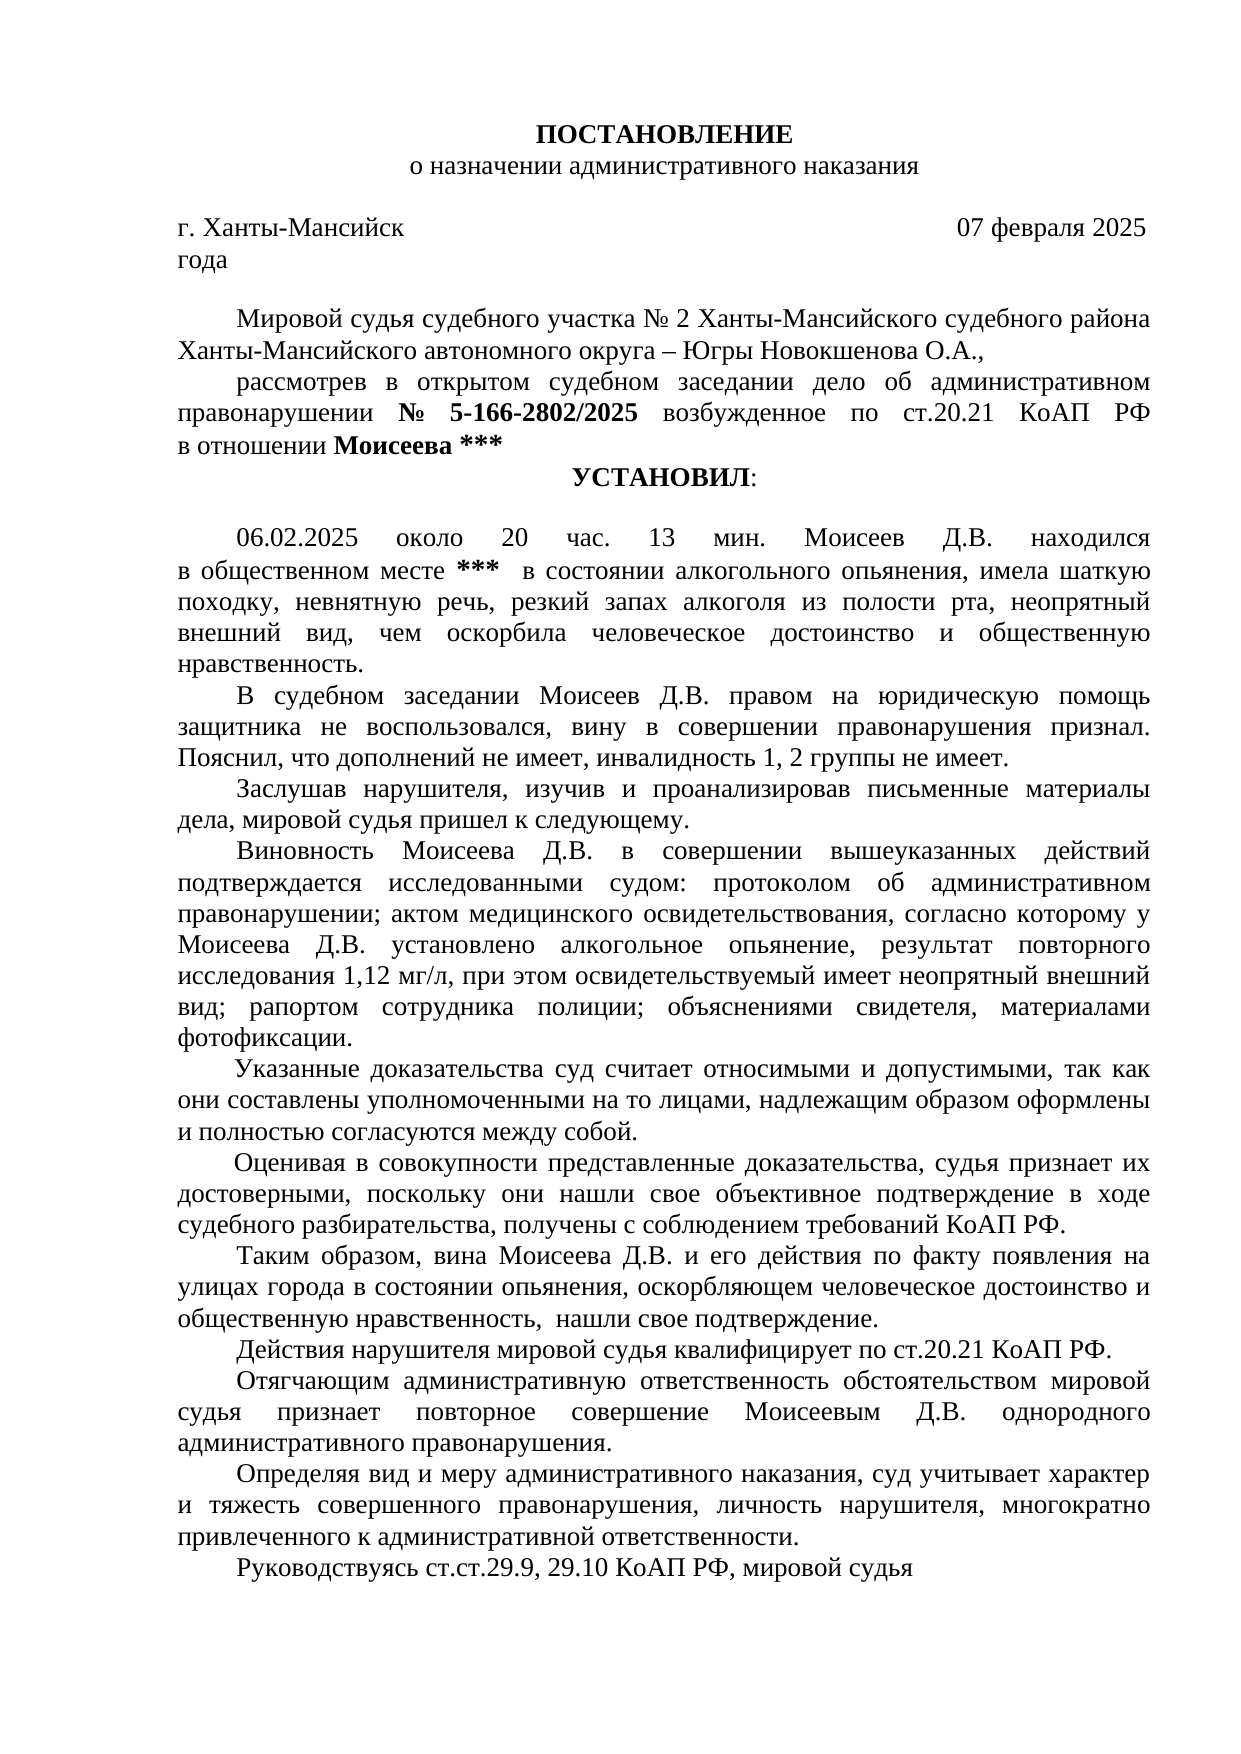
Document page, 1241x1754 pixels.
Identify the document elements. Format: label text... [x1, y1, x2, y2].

text Действия нарушителя мировой судья квалифицирует по ст.20.21 КоАП РФ. [177, 1333, 1152, 1364]
text о назначении административного наказания [177, 149, 1152, 180]
text Отягчающим административную ответственность обстоятельством мировой судья признает повторное совершение Моисеевым Д.В. однородного административного правонарушения. [177, 1364, 1152, 1457]
title ПОСТАНОВЛЕНИЕ [177, 118, 1152, 149]
text В судебном заседании Моисеев Д.В. правом на юридическую помощь защитника не воспользовался, вину в совершении правонарушения признал. Пояснил, что дополнений не имеет, инвалидность 1, 2 группы не имеет. [177, 679, 1152, 772]
text Определяя вид и меру административного наказания, суд учитывает характер и тяжесть совершенного правонарушения, личность нарушителя, многократно привлеченного к административной ответственности. [177, 1457, 1152, 1551]
text Оценивая в совокупности представленные доказательства, судья признает их достоверными, поскольку они нашли свое объективное подтверждение в ходе судебного разбирательства, получены с соблюдением требований КоАП РФ. [177, 1146, 1152, 1239]
text Мировой судья судебного участка № 2 Ханты-Мансийского судебного района Ханты-Мансийского автономного округа – Югры Новокшенова О.А., [177, 303, 1152, 365]
text Таким образом, вина Моисеева Д.В. и его действия по факту появления на улицах города в состоянии опьянения, оскорбляющем человеческое достоинство и общественную нравственность, нашли свое подтверждение. [177, 1239, 1152, 1333]
text рассмотрев в открытом судебном заседании дело об административном правонарушении № 5-166-2802/2025 возбужденное по ст.20.21 КоАП РФ в отношении Моисеева *** [177, 365, 1152, 461]
text Заслушав нарушителя, изучив и проанализировав письменные материалы дела, мировой судья пришел к следующему. [177, 772, 1152, 834]
text 06.02.2025 около 20 час. 13 мин. Моисеев Д.В. находился в общественном месте *** в состоянии алкогольного опьянения, имела шаткую походку, невнятную речь, резкий запах алкоголя из полости рта, неопрятный внешний вид, чем оскорбила человеческое достоинство и общественную нравственность. [177, 521, 1152, 679]
text УСТАНОВИЛ: [177, 461, 1152, 492]
text Виновность Моисеева Д.В. в совершении вышеуказанных действий подтверждается исследованными судом: протоколом об административном правонарушении; актом медицинского освидетельствования, согласно которому у Моисеева Д.В. установлено алкогольное опьянение, результат повторного исследования 1,12 мг/л, при этом освидетельствуемый имеет неопрятный внешний вид; рапортом сотрудника полиции; объяснениями свидетеля, материалами фотофиксации. [177, 834, 1152, 1052]
text Руководствуясь ст.ст.29.9, 29.10 КоАП РФ, мировой судья [177, 1551, 1152, 1582]
text Указанные доказательства суд считает относимыми и допустимыми, так как они составлены уполномоченными на то лицами, надлежащим образом оформлены и полностью согласуются между собой. [177, 1052, 1152, 1146]
text г. Ханты-Мансийск 07 февраля 2025 года [177, 212, 1152, 274]
